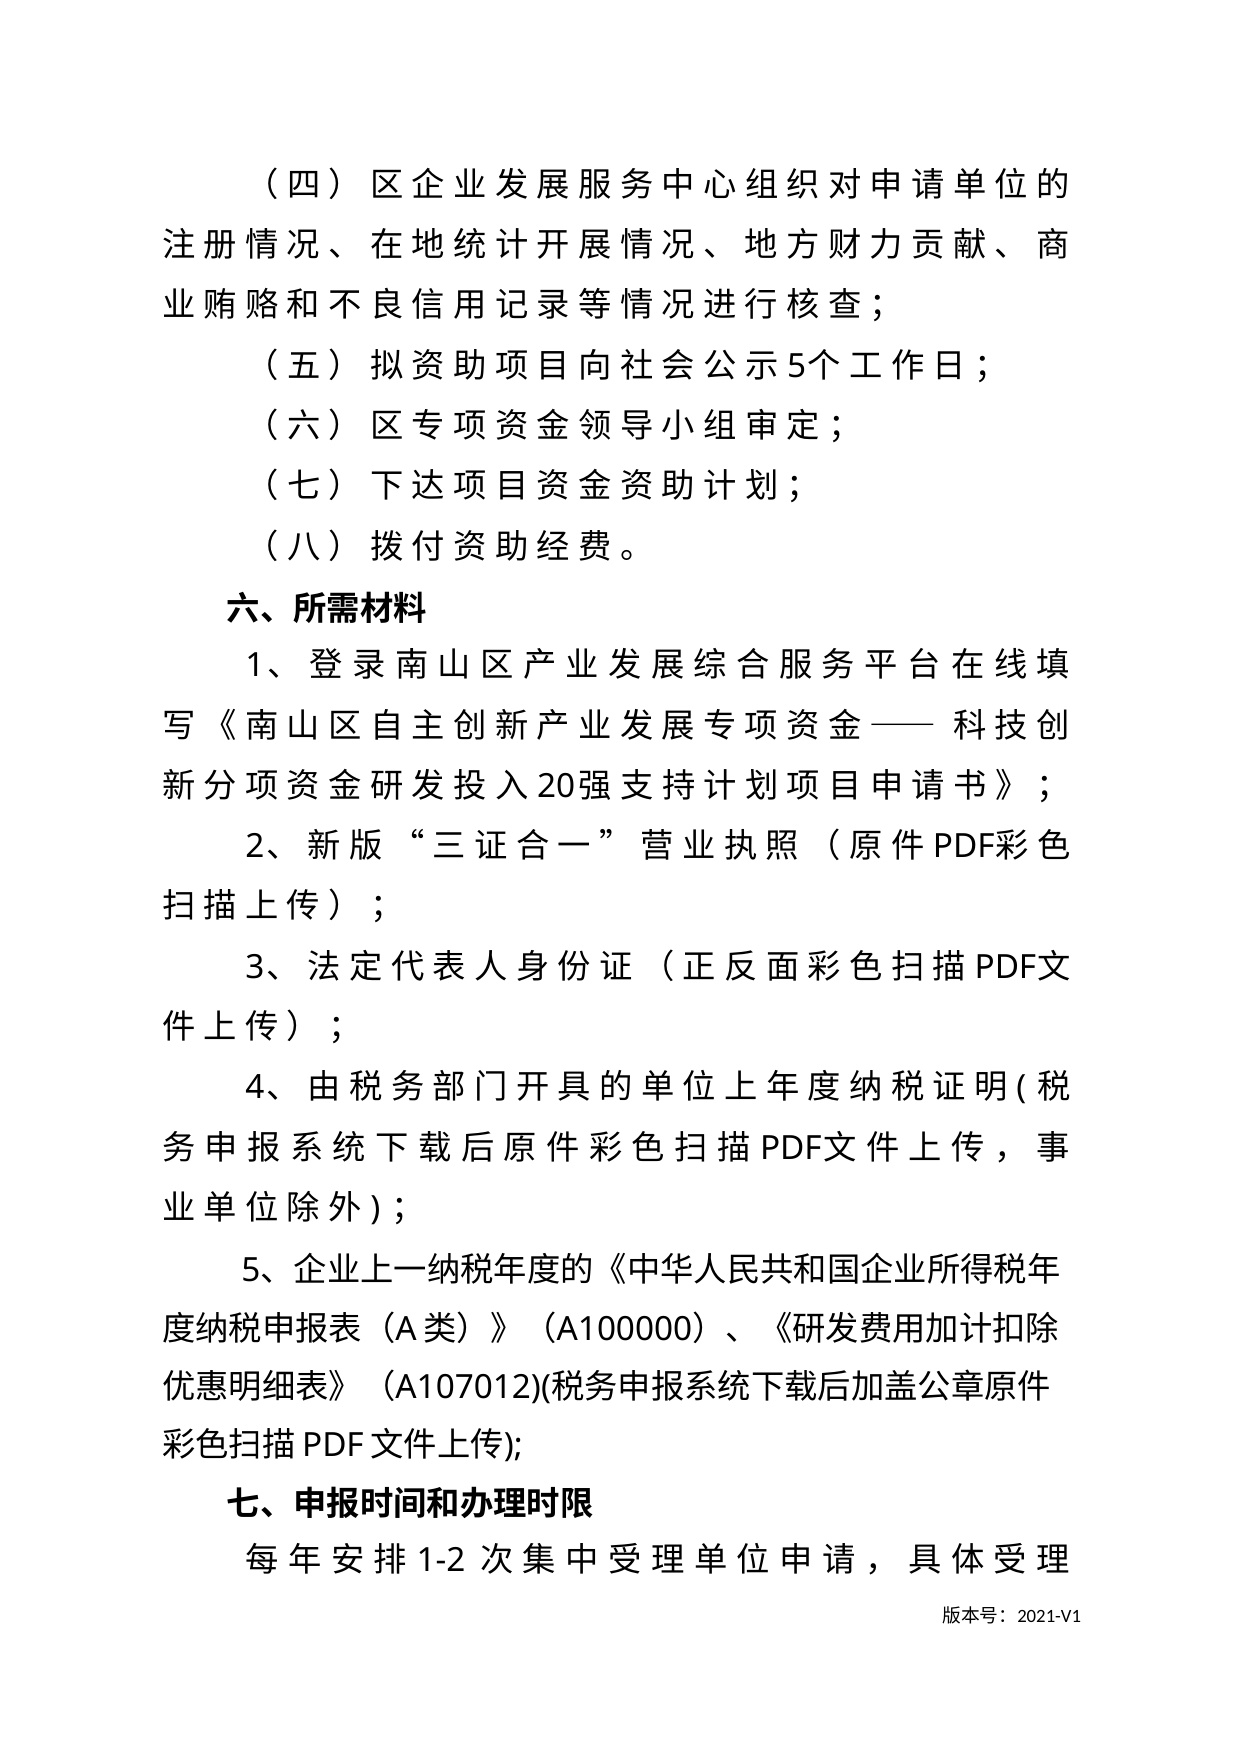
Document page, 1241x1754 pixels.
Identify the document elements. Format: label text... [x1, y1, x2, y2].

text 1、登录南山区产业发展综合服务平台在线填写《南山区自主创新产业发展专项资金——科技创新分项资金研发投入20强支持计划项目申请书》； [162, 632, 1078, 813]
text （四）区企业发展服务中心组织对申请单位的注册情况、在地统计开展情况、地方财力贡献、商业贿赂和不良信用记录等情况进行核查； [162, 151, 1078, 332]
text 2、新版“三证合一”营业执照（原件PDF彩色扫描上传）； [162, 813, 1078, 933]
text （八）拨付资助经费。 [162, 513, 1078, 574]
text （五）拟资助项目向社会公示5个工作日； [162, 332, 1078, 393]
text 七、申报时间和办理时限 [162, 1468, 1078, 1527]
text 六、所需材料 [162, 574, 1078, 632]
text 5、企业上一纳税年度的《中华人民共和国企业所得税年度纳税申报表（A类）》（A100000）、《研发费用加计扣除优惠明细表》（A107012)(税务申报系统下载后加盖公章原件彩色扫描PDF文件上传); [162, 1235, 1078, 1468]
text 4、由税务部门开具的单位上年度纳税证明(税务申报系统下载后原件彩色扫描PDF文件上传，事业单位除外)； [162, 1054, 1078, 1235]
text （七）下达项目资金资助计划； [162, 453, 1078, 513]
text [162, 1527, 1078, 1587]
text （六）区专项资金领导小组审定； [162, 393, 1078, 453]
text 3、法定代表人身份证（正反面彩色扫描PDF文件上传）； [162, 933, 1078, 1054]
